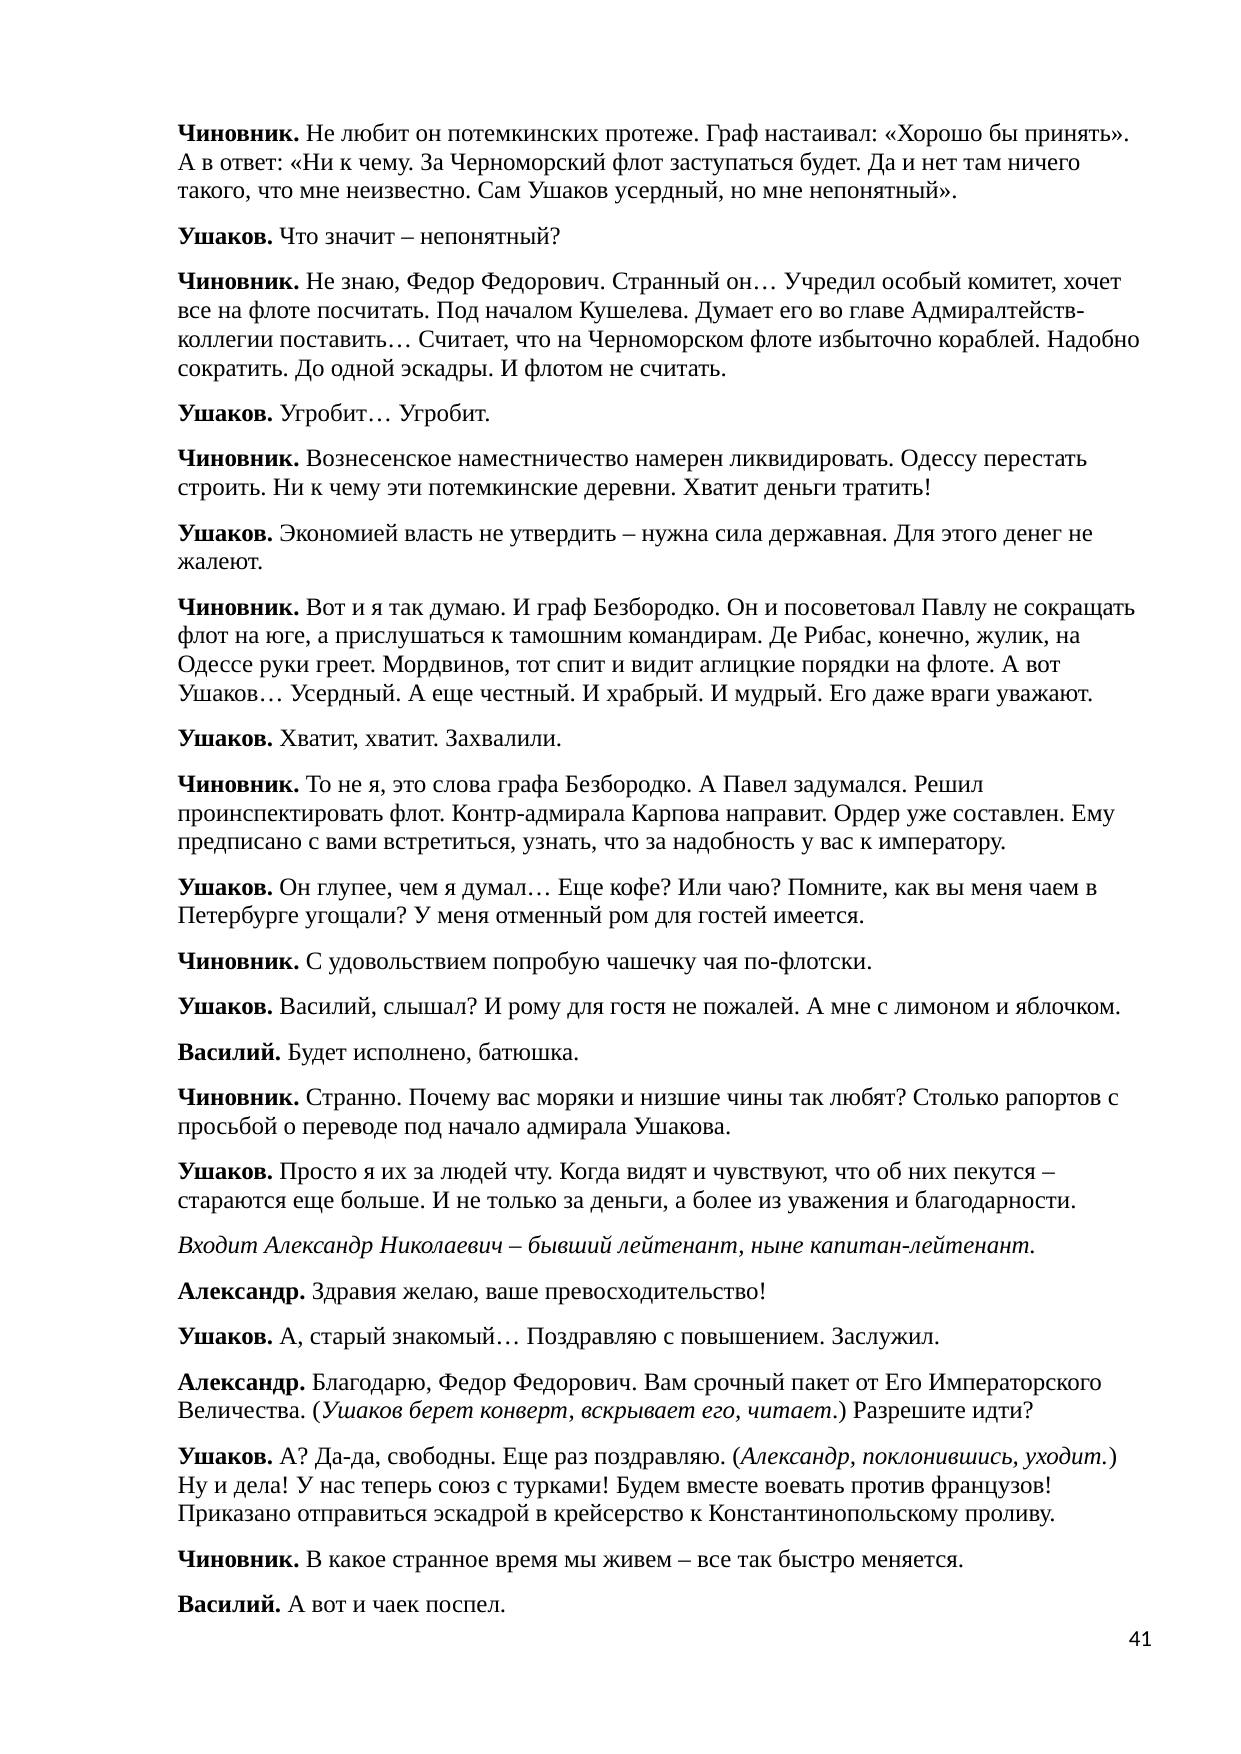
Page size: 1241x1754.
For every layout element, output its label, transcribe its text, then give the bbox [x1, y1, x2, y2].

text Входит Александр Николаевич – бывший лейтенант, ныне капитан-лейтенант. [177, 1231, 1152, 1259]
text Чиновник. Странно. Почему вас моряки и низшие чины так любят? Столько рапортов с просьбой о переводе под начало адмирала Ушакова. [177, 1082, 1152, 1140]
text Ушаков. Экономией власть не утвердить – нужна сила державная. Для этого денег не жалеют. [177, 518, 1152, 575]
text Василий. А вот и чаек поспел. [177, 1589, 1152, 1618]
text Чиновник. Вот и я так думаю. И граф Безбородко. Он и посоветовал Павлу не сокращать флот на юге, а прислушаться к тамошним командирам. Де Рибас, конечно, жулик, на Одессе руки греет. Мордвинов, тот спит и видит аглицкие порядки на флоте. А вот Ушаков… Усердный. А еще честный. И храбрый. И мудрый. Его даже враги уважают. [177, 592, 1152, 707]
text Ушаков. Что значит – непонятный? [177, 221, 1152, 250]
text Ушаков. Просто я их за людей чту. Когда видят и чувствуют, что об них пекутся – стараются еще больше. И не только за деньги, а более из уважения и благодарности. [177, 1156, 1152, 1214]
text Чиновник. В какое странное время мы живем – все так быстро меняется. [177, 1544, 1152, 1573]
text Александр. Благодарю, Федор Федорович. Вам срочный пакет от Его Императорского Величества. (Ушаков берет конверт, вскрывает его, читает.) Разрешите идти? [177, 1367, 1152, 1424]
text Василий. Будет исполнено, батюшка. [177, 1037, 1152, 1066]
text Александр. Здравия желаю, ваше превосходительство! [177, 1276, 1152, 1305]
text Чиновник. То не я, это слова графа Безбородко. А Павел задумался. Решил проинспектировать флот. Контр-адмирала Карпова направит. Ордер уже составлен. Ему предписано с вами встретиться, узнать, что за надобность у вас к императору. [177, 769, 1152, 855]
text Чиновник. С удовольствием попробую чашечку чая по-флотски. [177, 946, 1152, 975]
text Ушаков. А? Да-да, свободны. Еще раз поздравляю. (Александр, поклонившись, уходит.) Ну и дела! У нас теперь союз с турками! Будем вместе воевать против французов! Приказано отправиться эскадрой в крейсерство к Константинопольскому проливу. [177, 1441, 1152, 1527]
text Ушаков. А, старый знакомый… Поздравляю с повышением. Заслужил. [177, 1321, 1152, 1350]
text Чиновник. Не знаю, Федор Федорович. Странный он… Учредил особый комитет, хочет все на флоте посчитать. Под началом Кушелева. Думает его во главе Адмиралтейств-коллегии поставить… Считает, что на Черноморском флоте избыточно кораблей. Надобно сократить. До одной эскадры. И флотом не считать. [177, 266, 1152, 381]
text Ушаков. Хватит, хватит. Захвалили. [177, 723, 1152, 752]
text Чиновник. Не любит он потемкинских протеже. Граф настаивал: «Хорошо бы принять». А в ответ: «Ни к чему. За Черноморский флот заступаться будет. Да и нет там ничего такого, что мне неизвестно. Сам Ушаков усердный, но мне непонятный». [177, 118, 1152, 204]
text Ушаков. Василий, слышал? И рому для гостя не пожалей. А мне с лимоном и яблочком. [177, 991, 1152, 1020]
text Чиновник. Вознесенское наместничество намерен ликвидировать. Одессу перестать строить. Ни к чему эти потемкинские деревни. Хватит деньги тратить! [177, 443, 1152, 501]
text Ушаков. Угробит… Угробит. [177, 398, 1152, 427]
text Ушаков. Он глупее, чем я думал… Еще кофе? Или чаю? Помните, как вы меня чаем в Петербурге угощали? У меня отменный ром для гостей имеется. [177, 872, 1152, 929]
